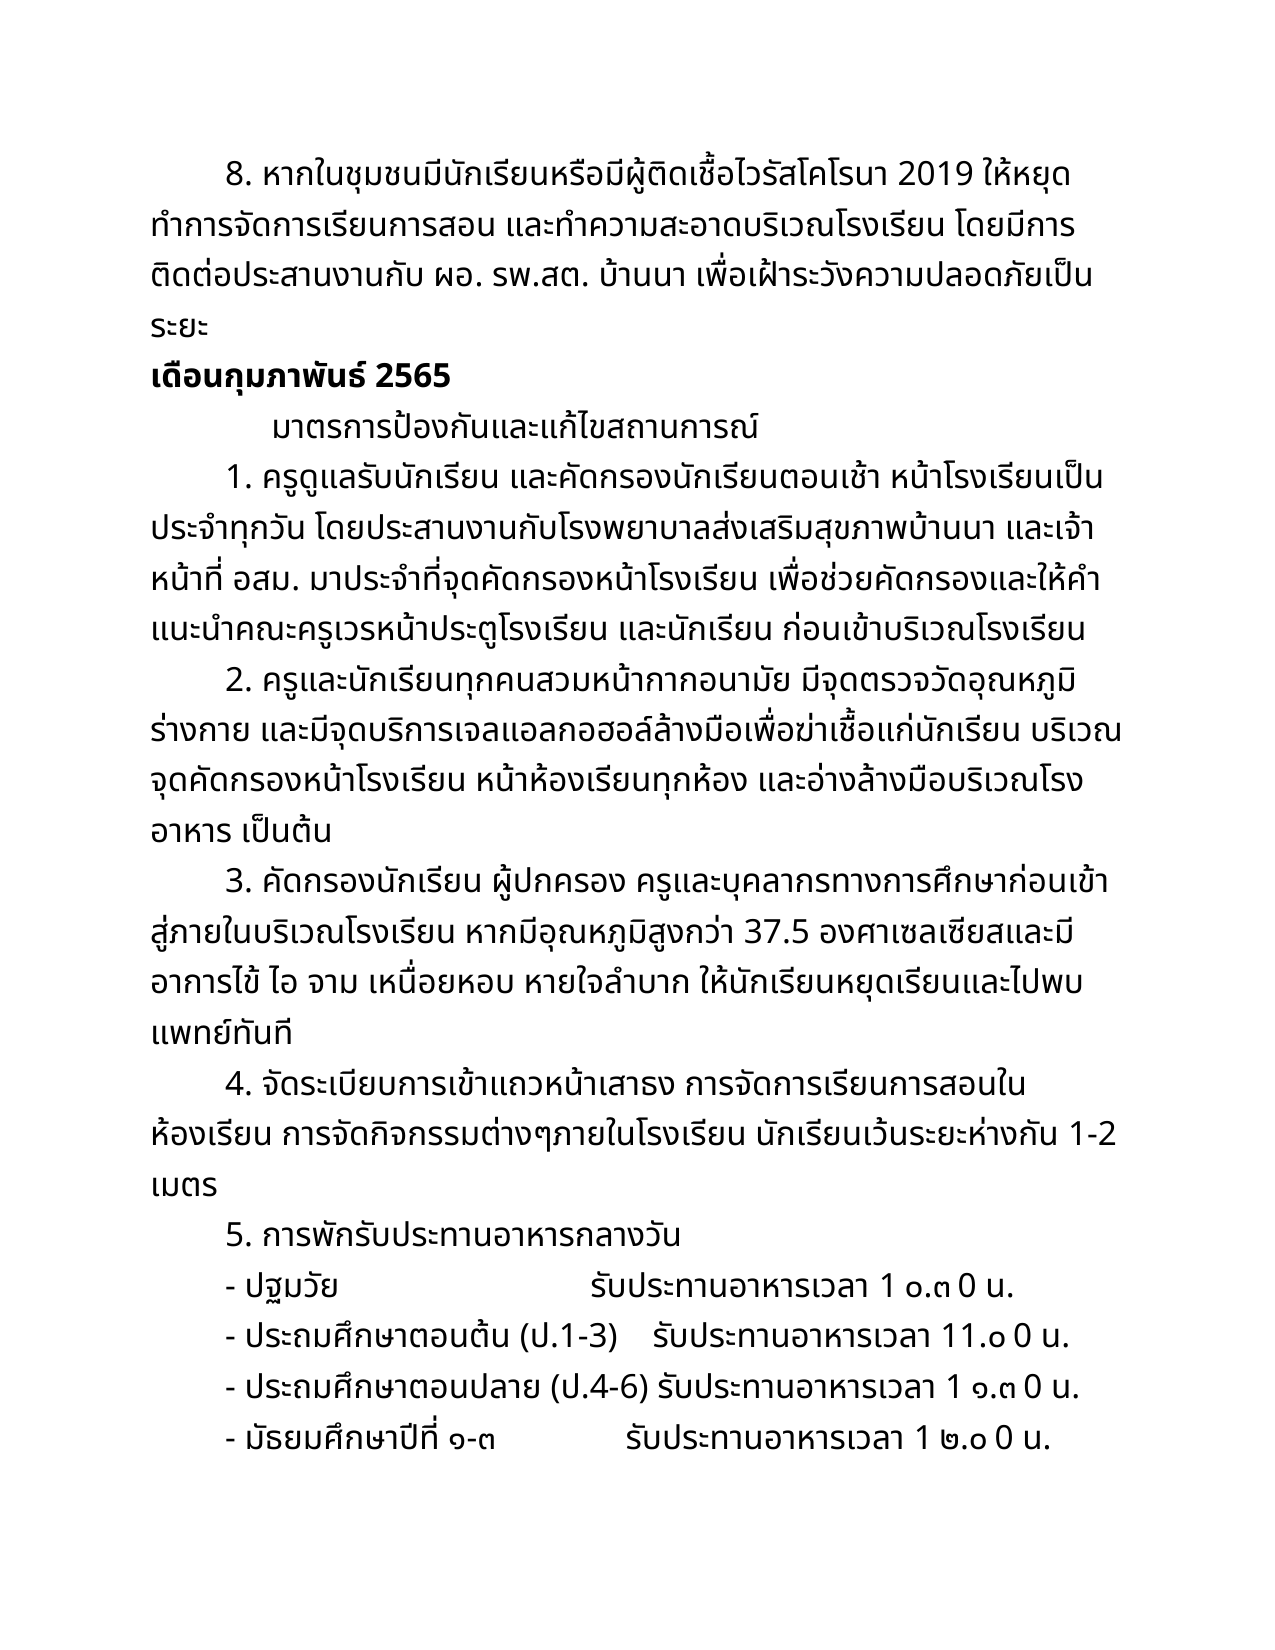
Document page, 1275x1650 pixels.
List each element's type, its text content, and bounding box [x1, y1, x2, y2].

text 3. คัดกรองนักเรียน ผู้ปกครอง ครูและบุคลากรทางการศึกษาก่อนเข้าสู่ภายในบริเวณโรงเรียน หากมีอุณหภูมิสูงกว่า 37.5 องศาเซลเซียสและมีอาการไข้ ไอ จาม เหนื่อยหอบ หายใจลำบาก ให้นักเรียนหยุดเรียนและไปพบแพทย์ทันที [150, 857, 1125, 1059]
text - ประถมศึกษาตอนปลาย (ป.4-6) รับประทานอาหารเวลา 1๑.๓0 น. [150, 1363, 1125, 1413]
text 2. ครูและนักเรียนทุกคนสวมหน้ากากอนามัย มีจุดตรวจวัดอุณหภูมิร่างกาย และมีจุดบริการเจลแอลกอฮอล์ล้างมือเพื่อฆ่าเชื้อแก่นักเรียน บริเวณจุดคัดกรองหน้าโรงเรียน หน้าห้องเรียนทุกห้อง และอ่างล้างมือบริเวณโรงอาหาร เป็นต้น [150, 655, 1125, 857]
text เดือนกุมภาพันธ์ 2565 มาตรการป้องกันและแก้ไขสถานการณ์ [150, 352, 1125, 453]
text - ประถมศึกษาตอนต้น (ป.1-3) รับประทานอาหารเวลา 11.๐0 น. [150, 1312, 1125, 1363]
text - มัธยมศึกษาปีที่ ๑-๓ รับประทานอาหารเวลา 1๒.๐0 น. [150, 1413, 1125, 1464]
text - ปฐมวัย รับประทานอาหารเวลา 1๐.๓0 น. [150, 1262, 1125, 1312]
text 5. การพักรับประทานอาหารกลางวัน [150, 1211, 1125, 1262]
text 4. จัดระเบียบการเข้าแถวหน้าเสาธง การจัดการเรียนการสอนในห้องเรียน การจัดกิจกรรมต่างๆภายในโรงเรียน นักเรียนเว้นระยะห่างกัน 1-2 เมตร [150, 1059, 1125, 1211]
text 1. ครูดูแลรับนักเรียน และคัดกรองนักเรียนตอนเช้า หน้าโรงเรียนเป็นประจำทุกวัน โดยประสานงานกับโรงพยาบาลส่งเสริมสุขภาพบ้านนา และเจ้าหน้าที่ อสม. มาประจำที่จุดคัดกรองหน้าโรงเรียน เพื่อช่วยคัดกรองและให้คำแนะนำคณะครูเวรหน้าประตูโรงเรียน และนักเรียน ก่อนเข้าบริเวณโรงเรียน [150, 453, 1125, 655]
text 8. หากในชุมชนมีนักเรียนหรือมีผู้ติดเชื้อไวรัสโคโรนา 2019 ให้หยุดทำการจัดการเรียนการสอน และทำความสะอาดบริเวณโรงเรียน โดยมีการติดต่อประสานงานกับ ผอ. รพ.สต. บ้านนา เพื่อเฝ้าระวังความปลอดภัยเป็นระยะ [150, 150, 1125, 352]
